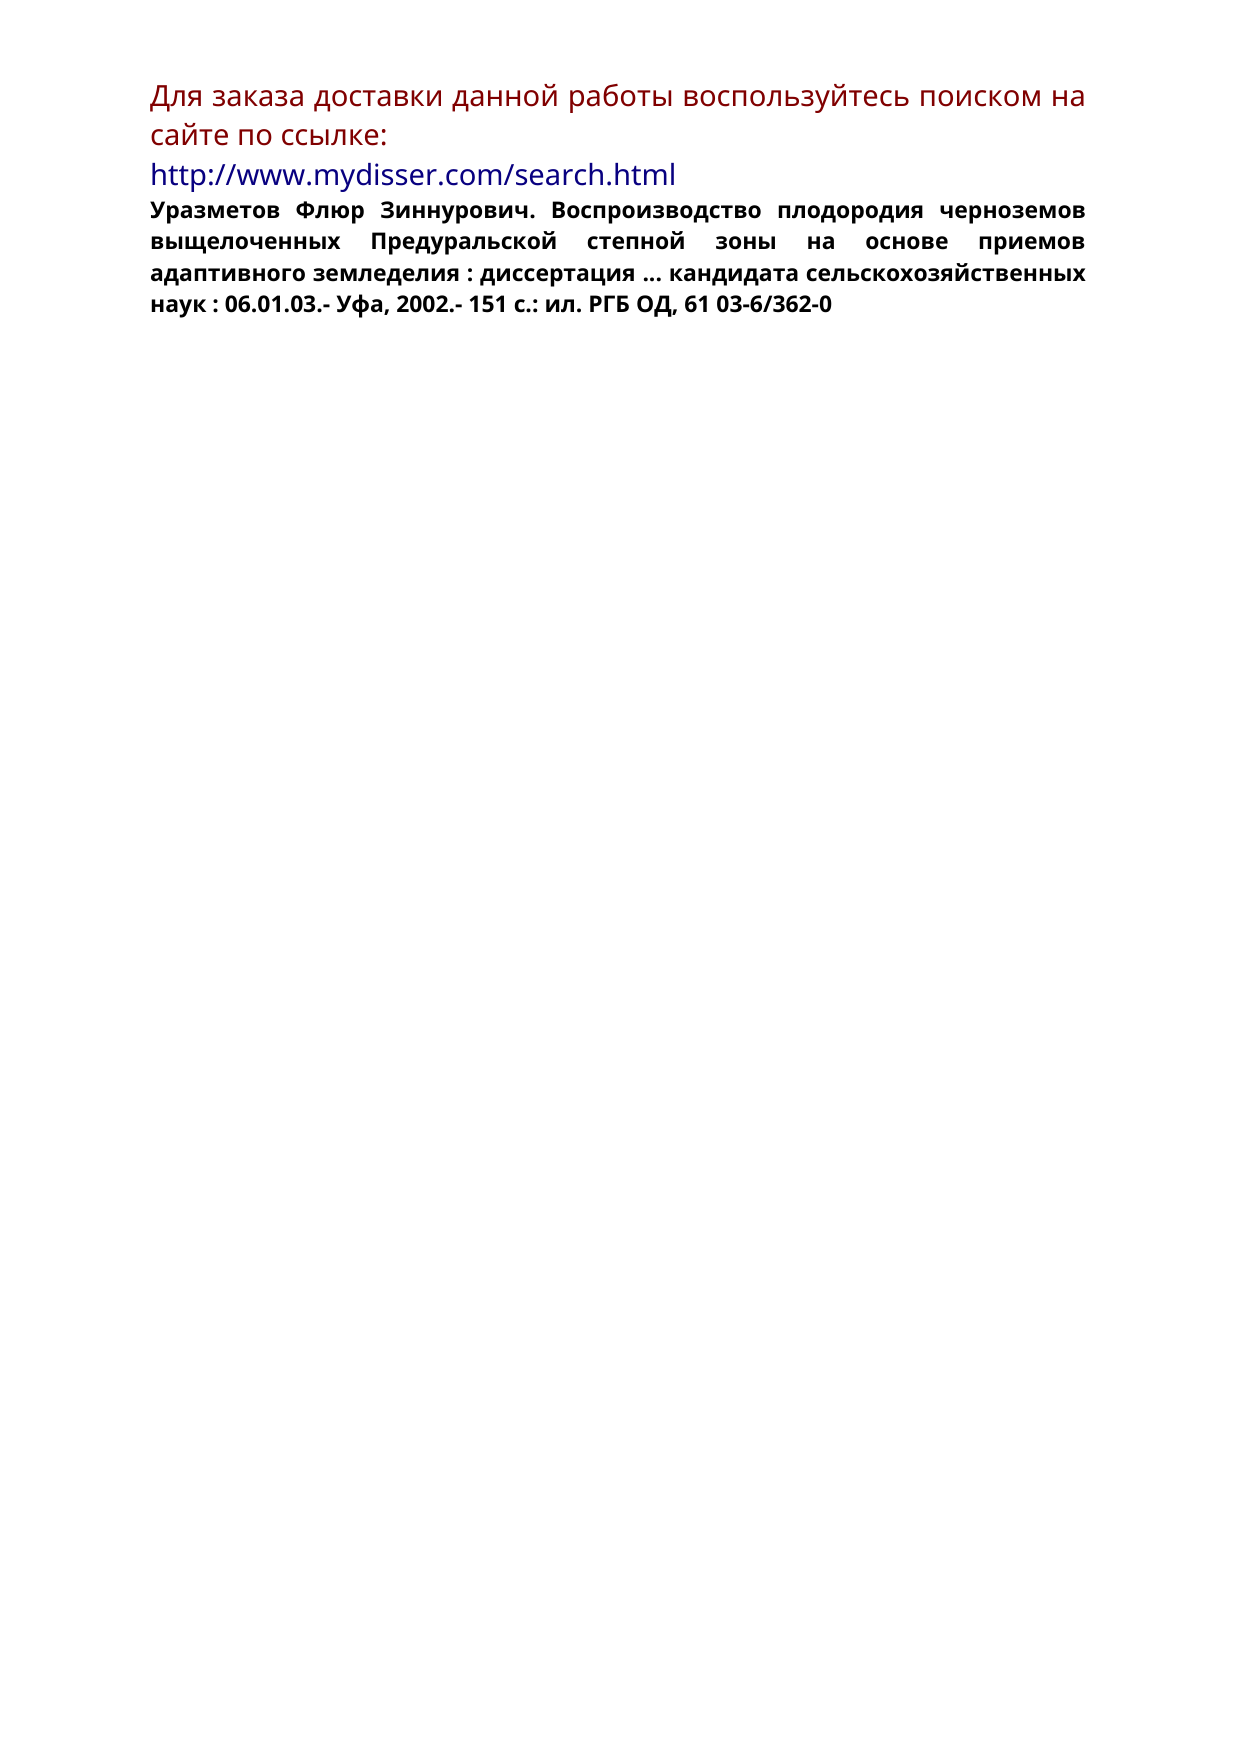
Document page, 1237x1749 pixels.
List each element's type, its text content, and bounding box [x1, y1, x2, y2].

text Уразметов Флюр Зиннурович. Воспроизводство плодородия черноземов выщелоченных Предуральской степной зоны на основе приемов адаптивного земледелия : диссертация ... кандидата сельскохозяйственных наук : 06.01.03.- Уфа, 2002.- 151 с.: ил. РГБ ОД, 61 03-6/362-0 [150, 194, 1086, 319]
